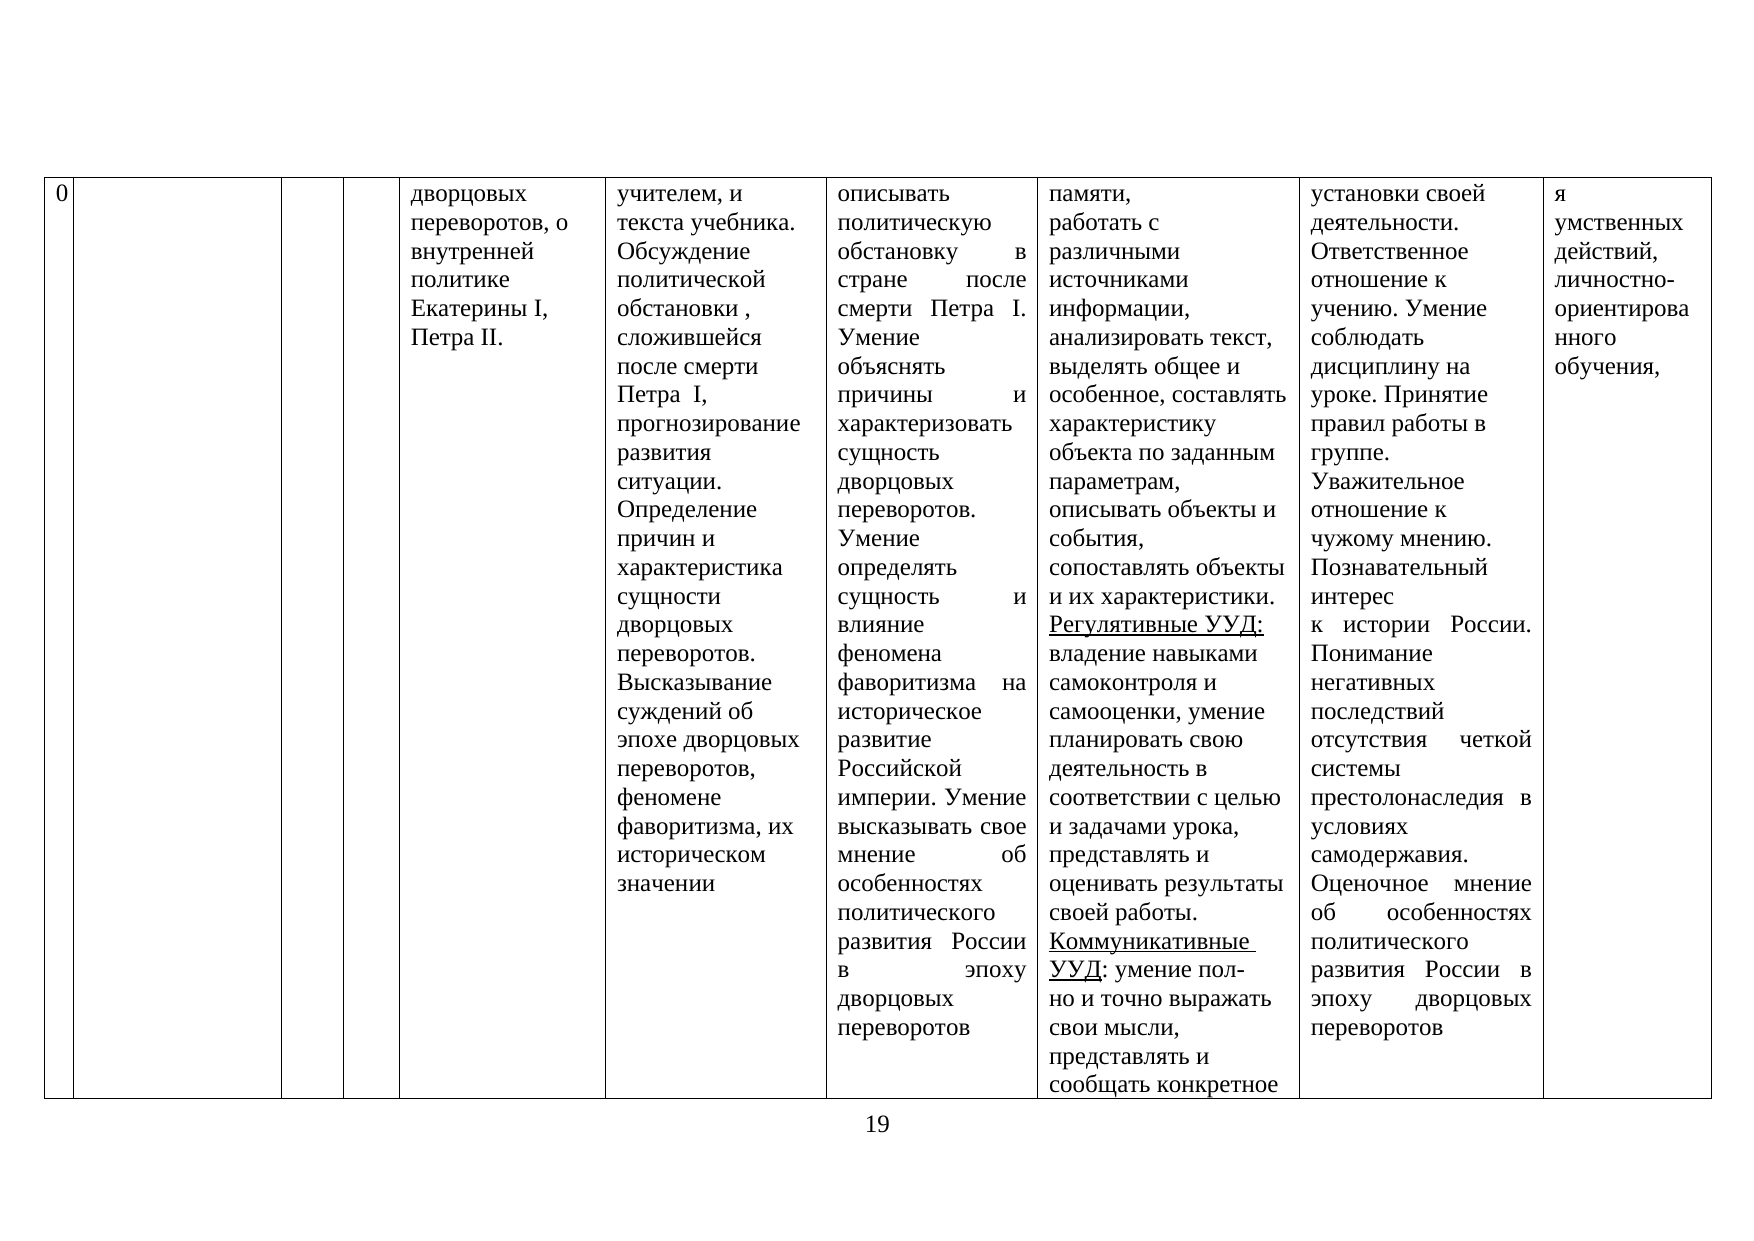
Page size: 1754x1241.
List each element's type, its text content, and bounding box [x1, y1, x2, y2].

table_cell [344, 178, 399, 1098]
table_cell 2 [282, 178, 343, 1098]
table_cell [1300, 178, 1543, 1098]
table_cell 19-20 [45, 178, 73, 1098]
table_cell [827, 178, 1037, 1098]
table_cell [74, 178, 281, 1098]
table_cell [606, 178, 826, 1098]
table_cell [1544, 178, 1711, 1098]
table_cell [400, 178, 605, 1098]
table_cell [1038, 178, 1299, 1098]
